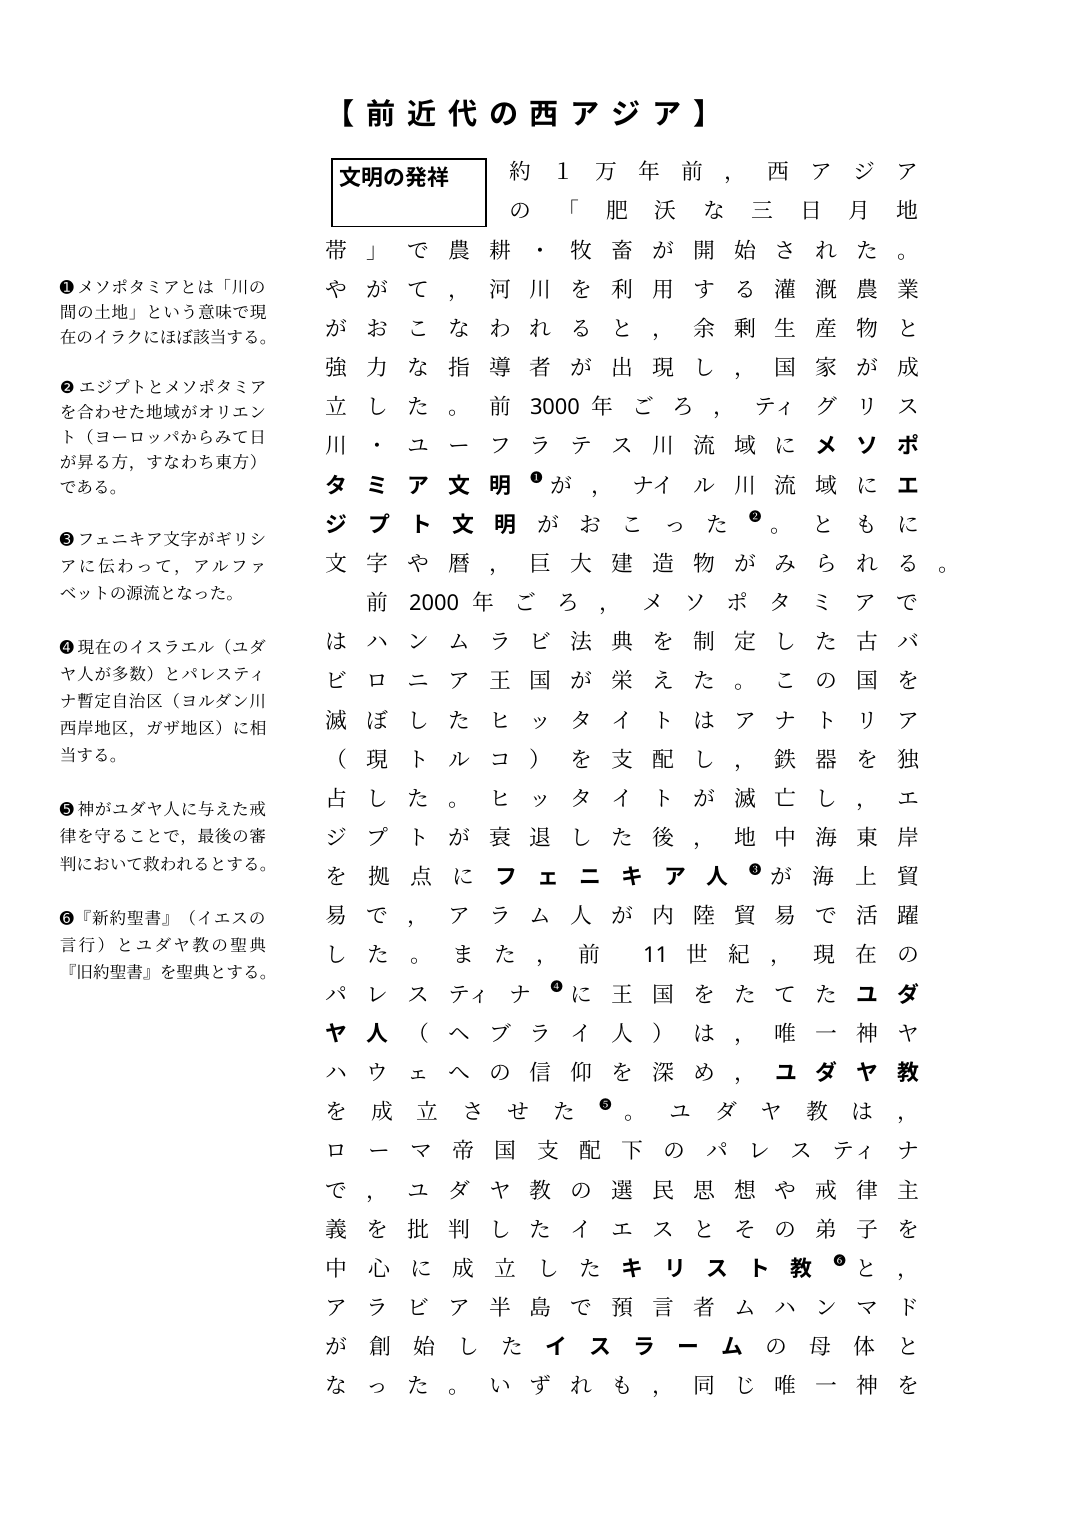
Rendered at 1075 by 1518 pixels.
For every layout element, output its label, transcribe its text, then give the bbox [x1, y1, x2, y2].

text 約１万年前，西アジアの「肥沃な三日月地帯」で農耕・牧畜が開始された。やがて，河川を利用する灌漑農業がおこなわれると，余剰生産物と強力な指導者が出現し，国家が成立した。前3000年ごろ，ティグリス川・ユーフラテス川流域にメソポタミア文明➊が，ナイル川流域にエジプト文明がおこった➋。ともに文字や暦，巨大建造物がみられる。 [326, 151, 938, 581]
text 【前近代の西アジア】 [325, 72, 938, 151]
